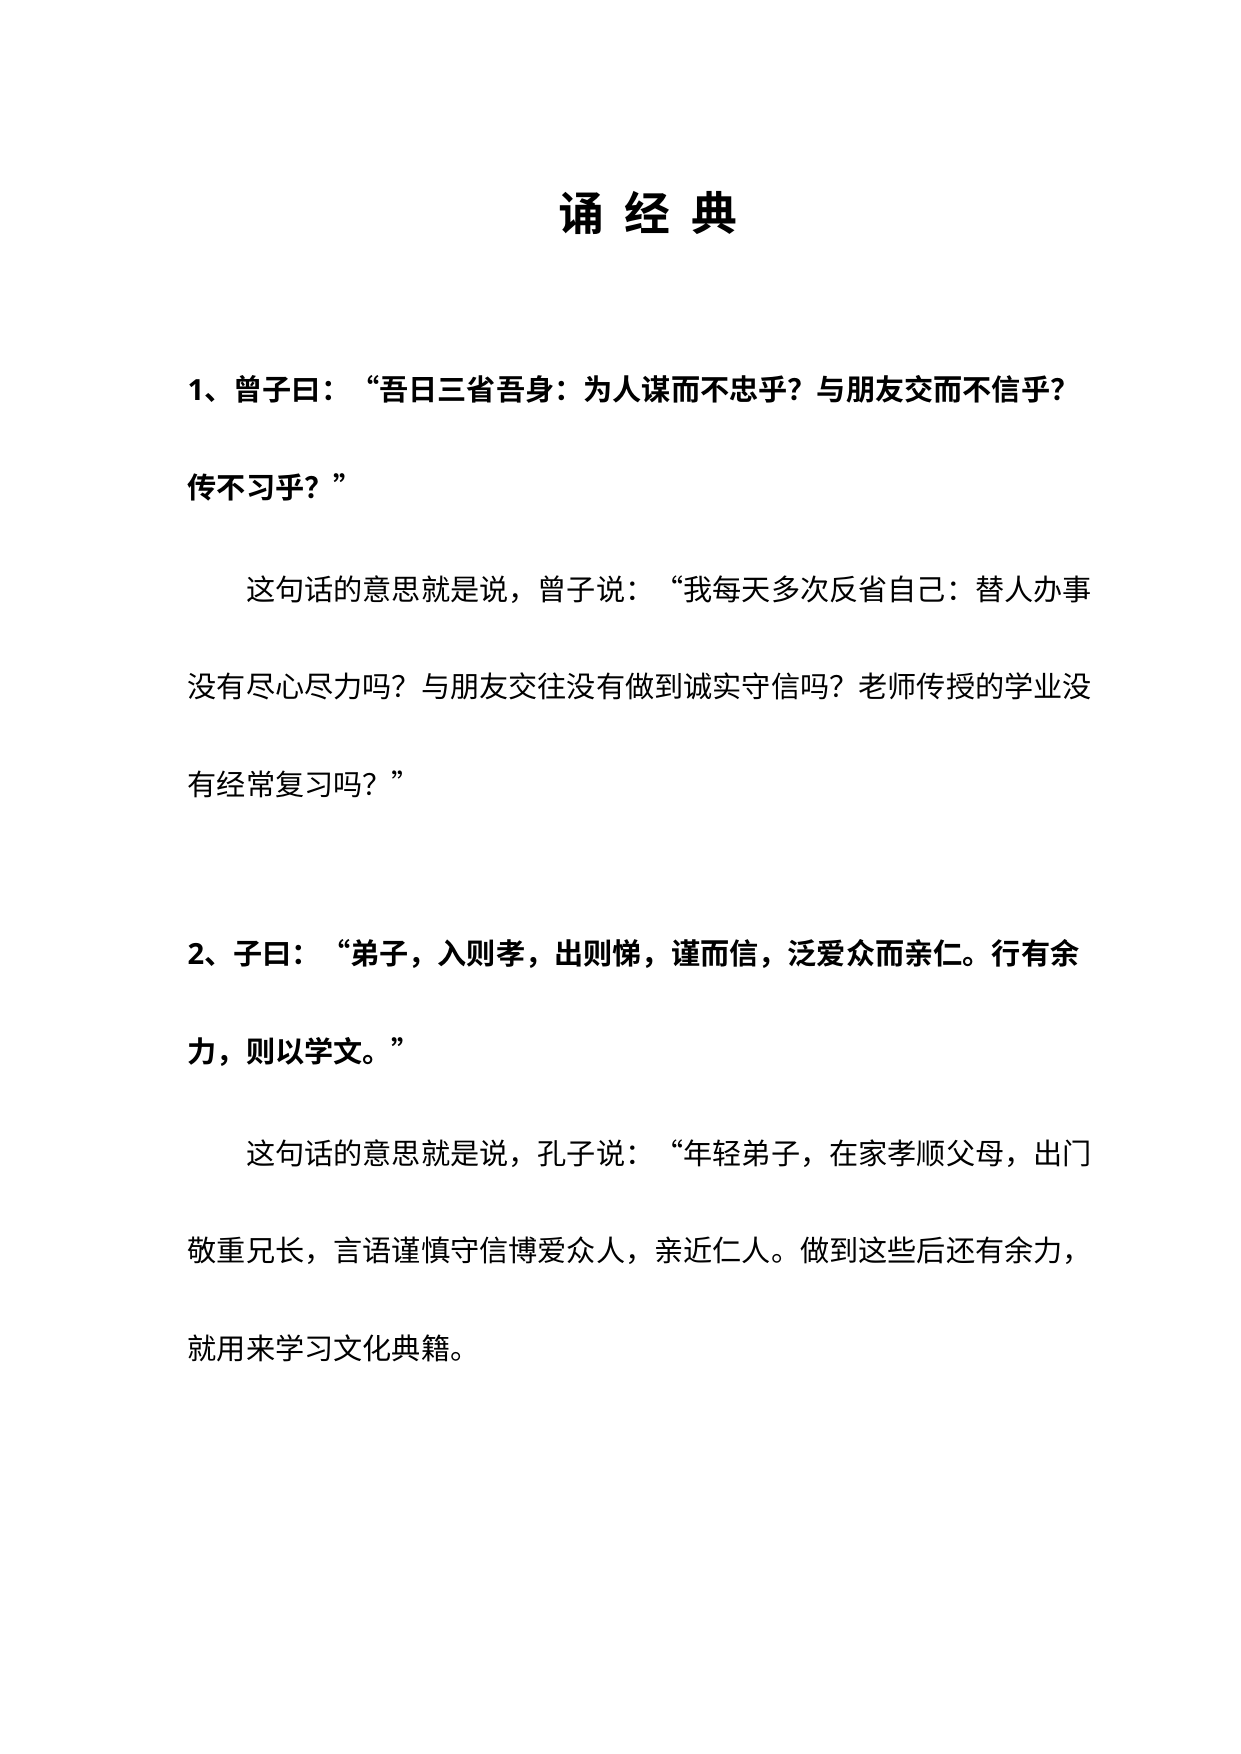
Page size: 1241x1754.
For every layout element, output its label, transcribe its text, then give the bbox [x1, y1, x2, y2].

text 2、子曰：“弟子，入则孝，出则悌，谨而信，泛爱众而亲仁。行有余力，则以学文。” [187, 920, 1107, 1082]
text 1、曾子曰：“吾日三省吾身：为人谋而不忠乎？与朋友交而不信乎？传不习乎？” [187, 356, 1107, 518]
text 诵 经 典 [187, 162, 1107, 259]
text 这句话的意思就是说，曾子说：“我每天多次反省自己：替人办事没有尽心尽力吗？与朋友交往没有做到诚实守信吗？老师传授的学业没有经常复习吗？” [187, 555, 1107, 815]
text 这句话的意思就是说，孔子说：“年轻弟子，在家孝顺父母，出门敬重兄长，言语谨慎守信博爱众人，亲近仁人。做到这些后还有余力，就用来学习文化典籍。 [187, 1119, 1107, 1379]
